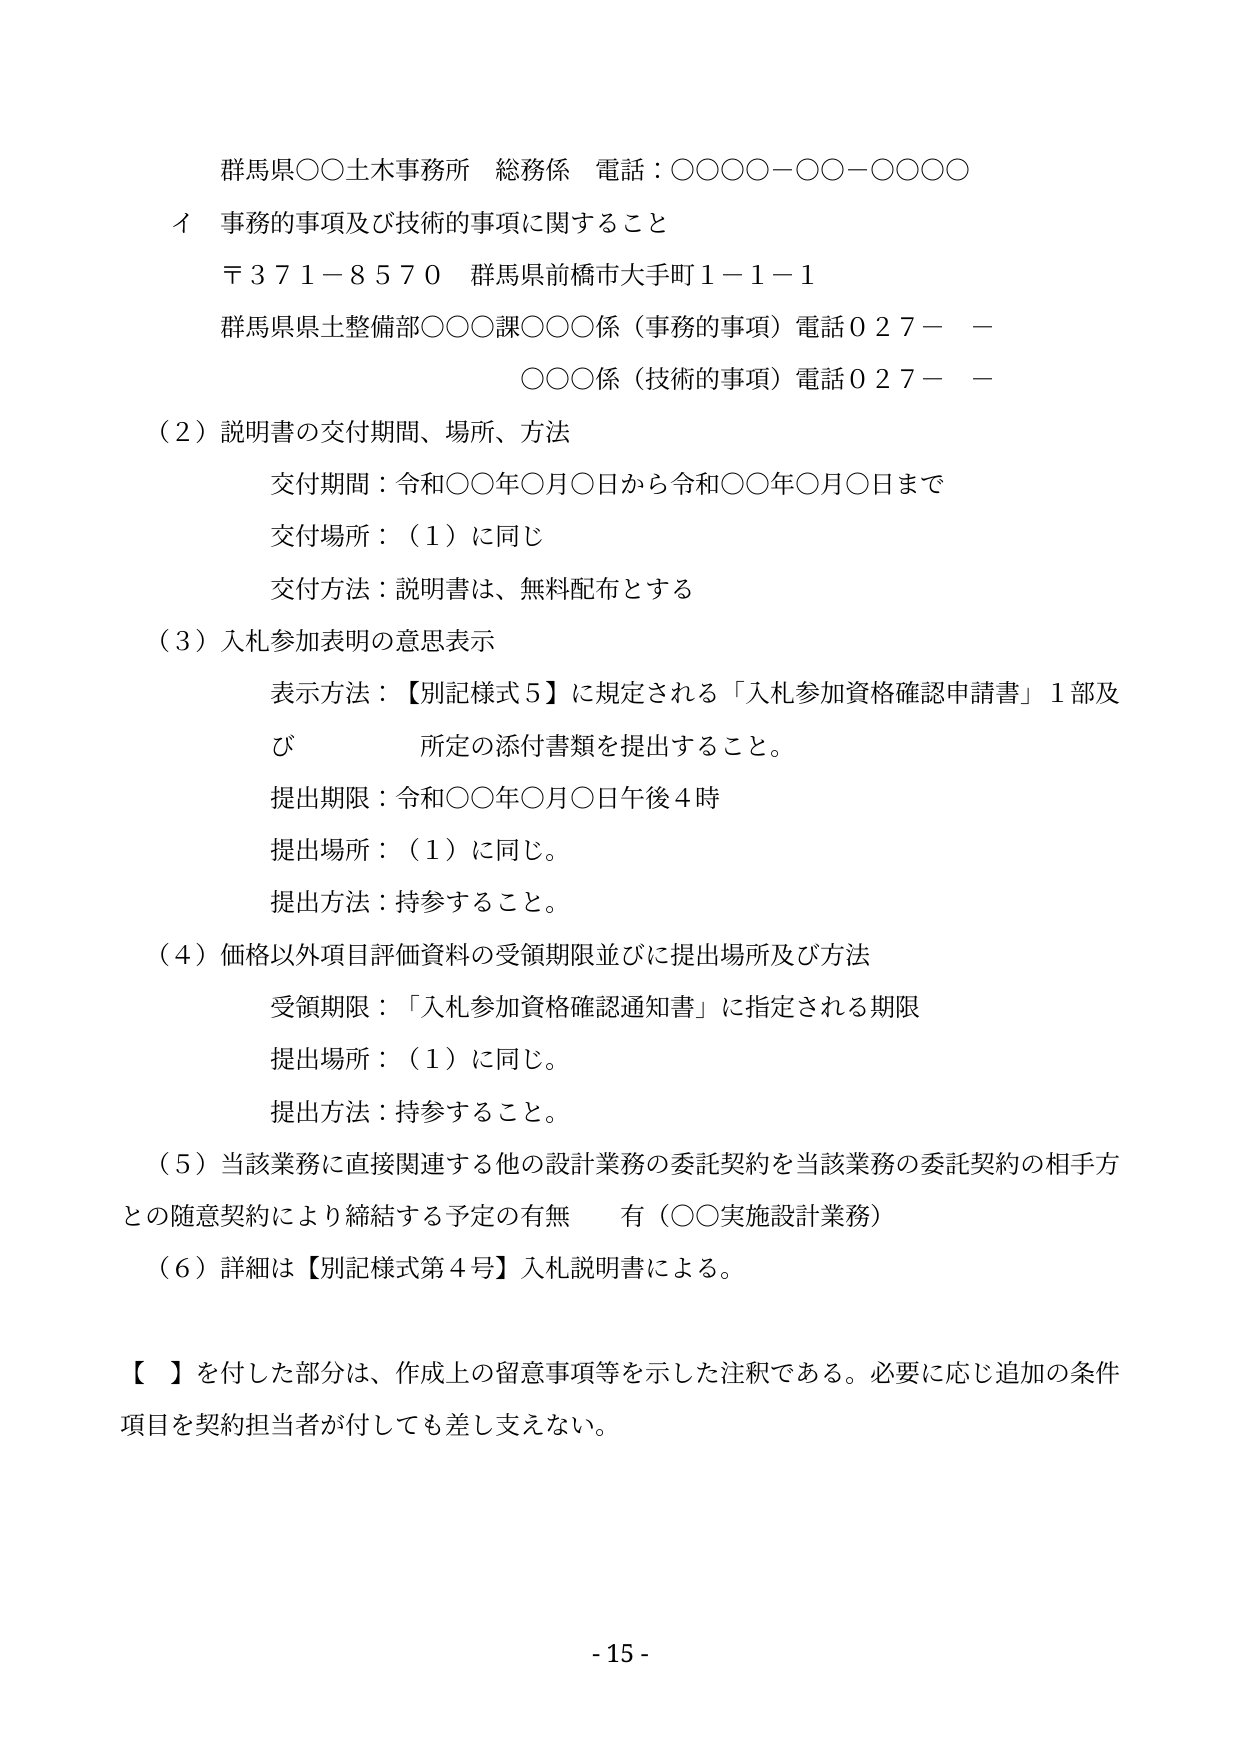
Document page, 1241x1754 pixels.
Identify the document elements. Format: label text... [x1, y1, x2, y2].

text 提出期限：令和○○年○月○日午後４時 [246, 770, 1120, 823]
text 提出場所：（１）に同じ。 [246, 823, 1120, 875]
text 〒３７１－８５７０ 群馬県前橋市大手町１－１－１ [120, 247, 1120, 300]
text 提出方法：持参すること。 [246, 1084, 1120, 1136]
text 受領期限：「入札参加資格確認通知書」に指定される期限 [246, 979, 1120, 1032]
text （４）価格以外項目評価資料の受領期限並びに提出場所及び方法 [120, 927, 1120, 979]
text （３）入札参加表明の意思表示 [120, 613, 1120, 666]
text 【 】を付した部分は、作成上の留意事項等を示した注釈である。必要に応じ追加の条件 項目を契約担当者が付しても差し支えない。 [120, 1346, 1120, 1450]
text 表示方法：【別記様式５】に規定される「入札参加資格確認申請書」１部及び 所定の添付書類を提出すること。 [246, 666, 1120, 770]
text 交付方法：説明書は、無料配布とする [246, 561, 1120, 613]
text 交付期間：令和○○年○月○日から令和○○年○月○日まで [246, 457, 1120, 509]
text （２）説明書の交付期間、場所、方法 [120, 404, 1120, 457]
text 提出場所：（１）に同じ。 [246, 1032, 1120, 1084]
text 群馬県○○土木事務所 総務係 電話：○○○○－○○－○○○○ [120, 143, 1120, 195]
text 群馬県県土整備部○○○課○○○係（事務的事項）電話０２７－ － [120, 300, 1120, 352]
text （６）詳細は【別記様式第４号】入札説明書による。 [120, 1241, 1120, 1293]
text ○○○係（技術的事項）電話０２７－ － [120, 352, 1120, 404]
text （５）当該業務に直接関連する他の設計業務の委託契約を当該業務の委託契約の相手方 との随意契約により締結する予定の有無 有（○○実施設計業務） [120, 1136, 1120, 1241]
text 提出方法：持参すること。 [246, 875, 1120, 927]
text イ 事務的事項及び技術的事項に関すること [120, 195, 1120, 247]
text 交付場所：（１）に同じ [246, 509, 1120, 561]
